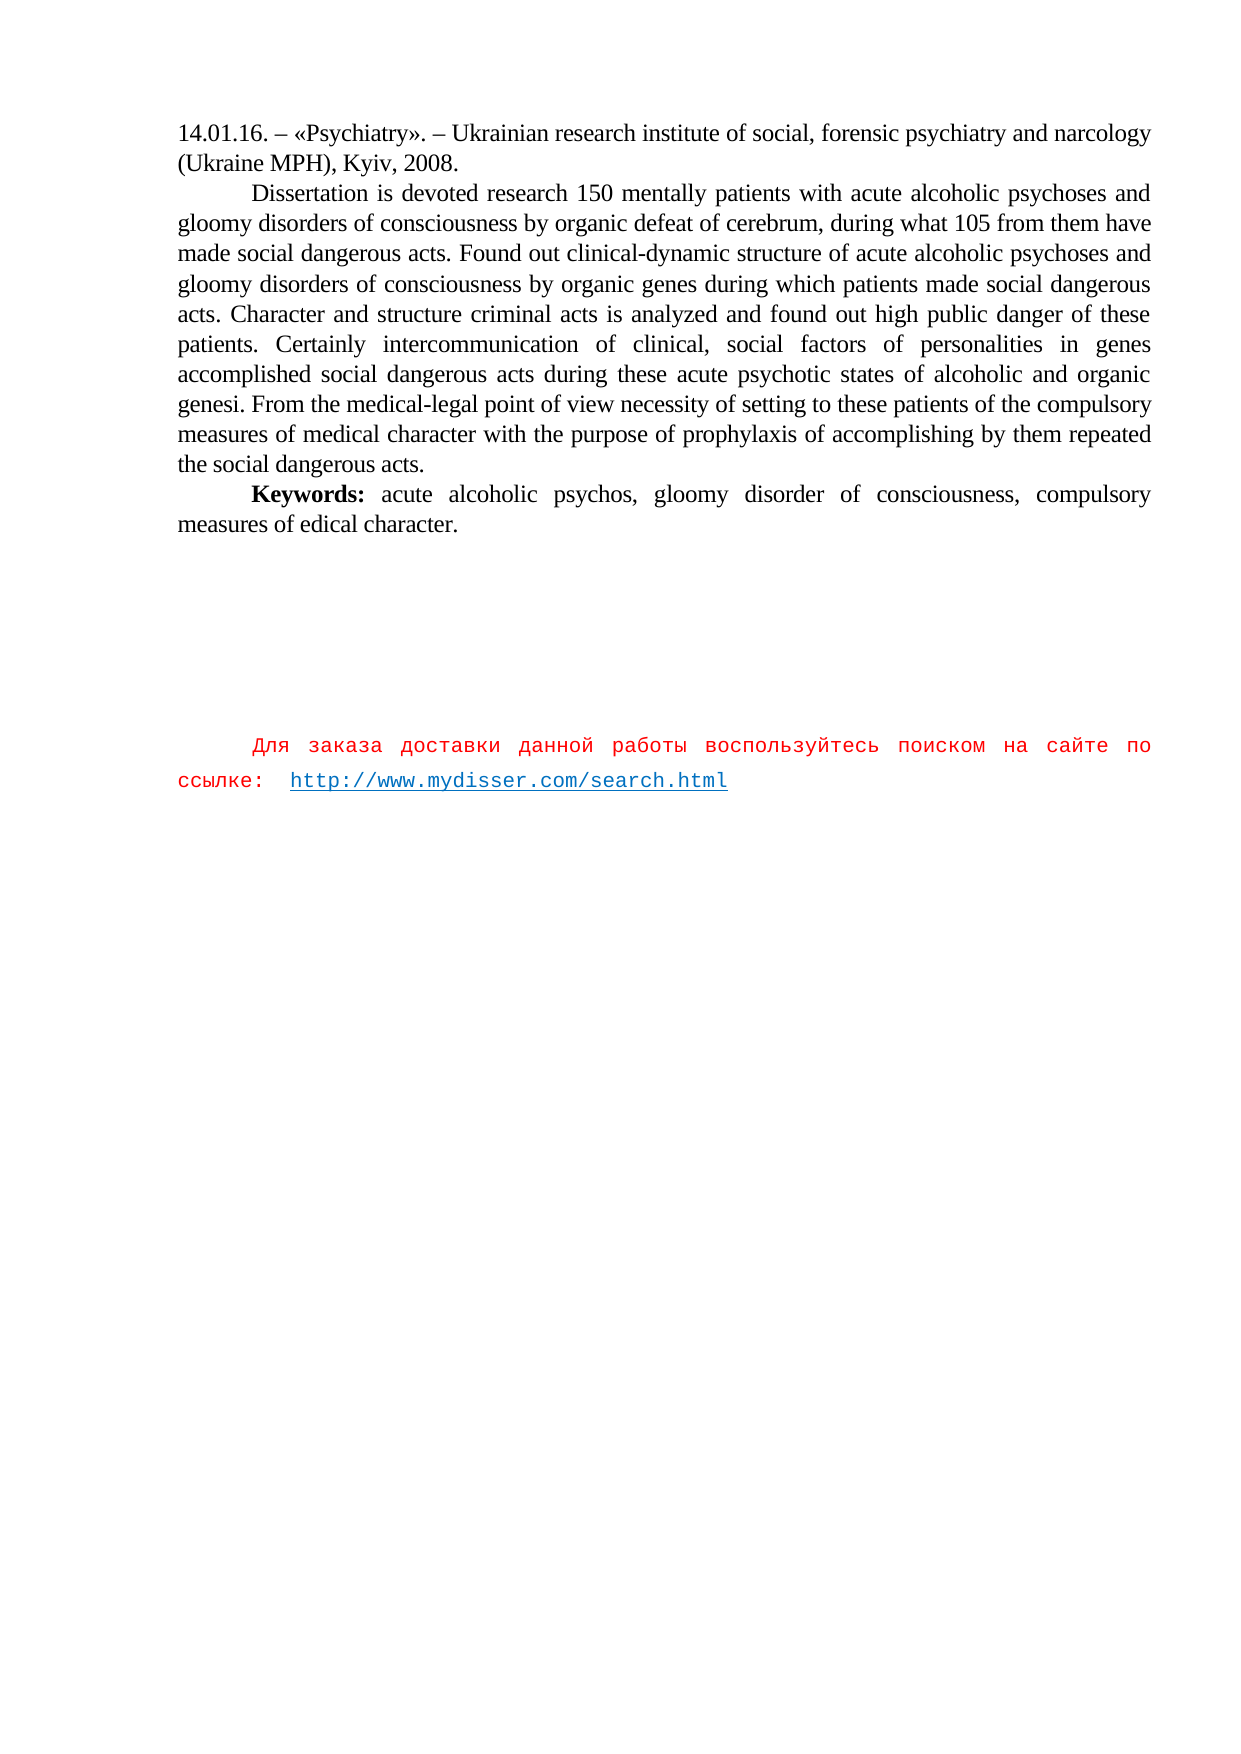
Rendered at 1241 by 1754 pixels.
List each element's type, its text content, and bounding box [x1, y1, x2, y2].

text Для заказа доставки данной работы воспользуйтесь поиском на сайте по ссылке: http://www.mydisser.com/search.html [177, 735, 1152, 794]
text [177, 118, 1152, 177]
text Dissertation is devoted research 150 mentally patients with acute alcoholic psychoses and gloomy disorders of consciousness by organic defeat of cerebrum, during what 105 from them have made social dangerous acts. Found out clinical-dynamic structure of acute alcoholic psychoses and gloomy disorders of consciousness by organic genes during which patients made social dangerous acts. Character and structure criminal acts is analyzed and found out high public danger of these patients. Certainly intercommunication of clinical, social factors of personalities in genes accomplished social dangerous acts during these acute psychotic states of alcoholic and organic genesi. From the medical-legal point of view necessity of setting to these patients of the compulsory measures of medical character with the purpose of prophylaxis of accomplishing by them repeated the social dangerous acts. [177, 178, 1152, 478]
text Keywords: acute alcoholic psychos, gloomy disorder of consciousness, compulsory measures of edical character. [177, 479, 1152, 538]
